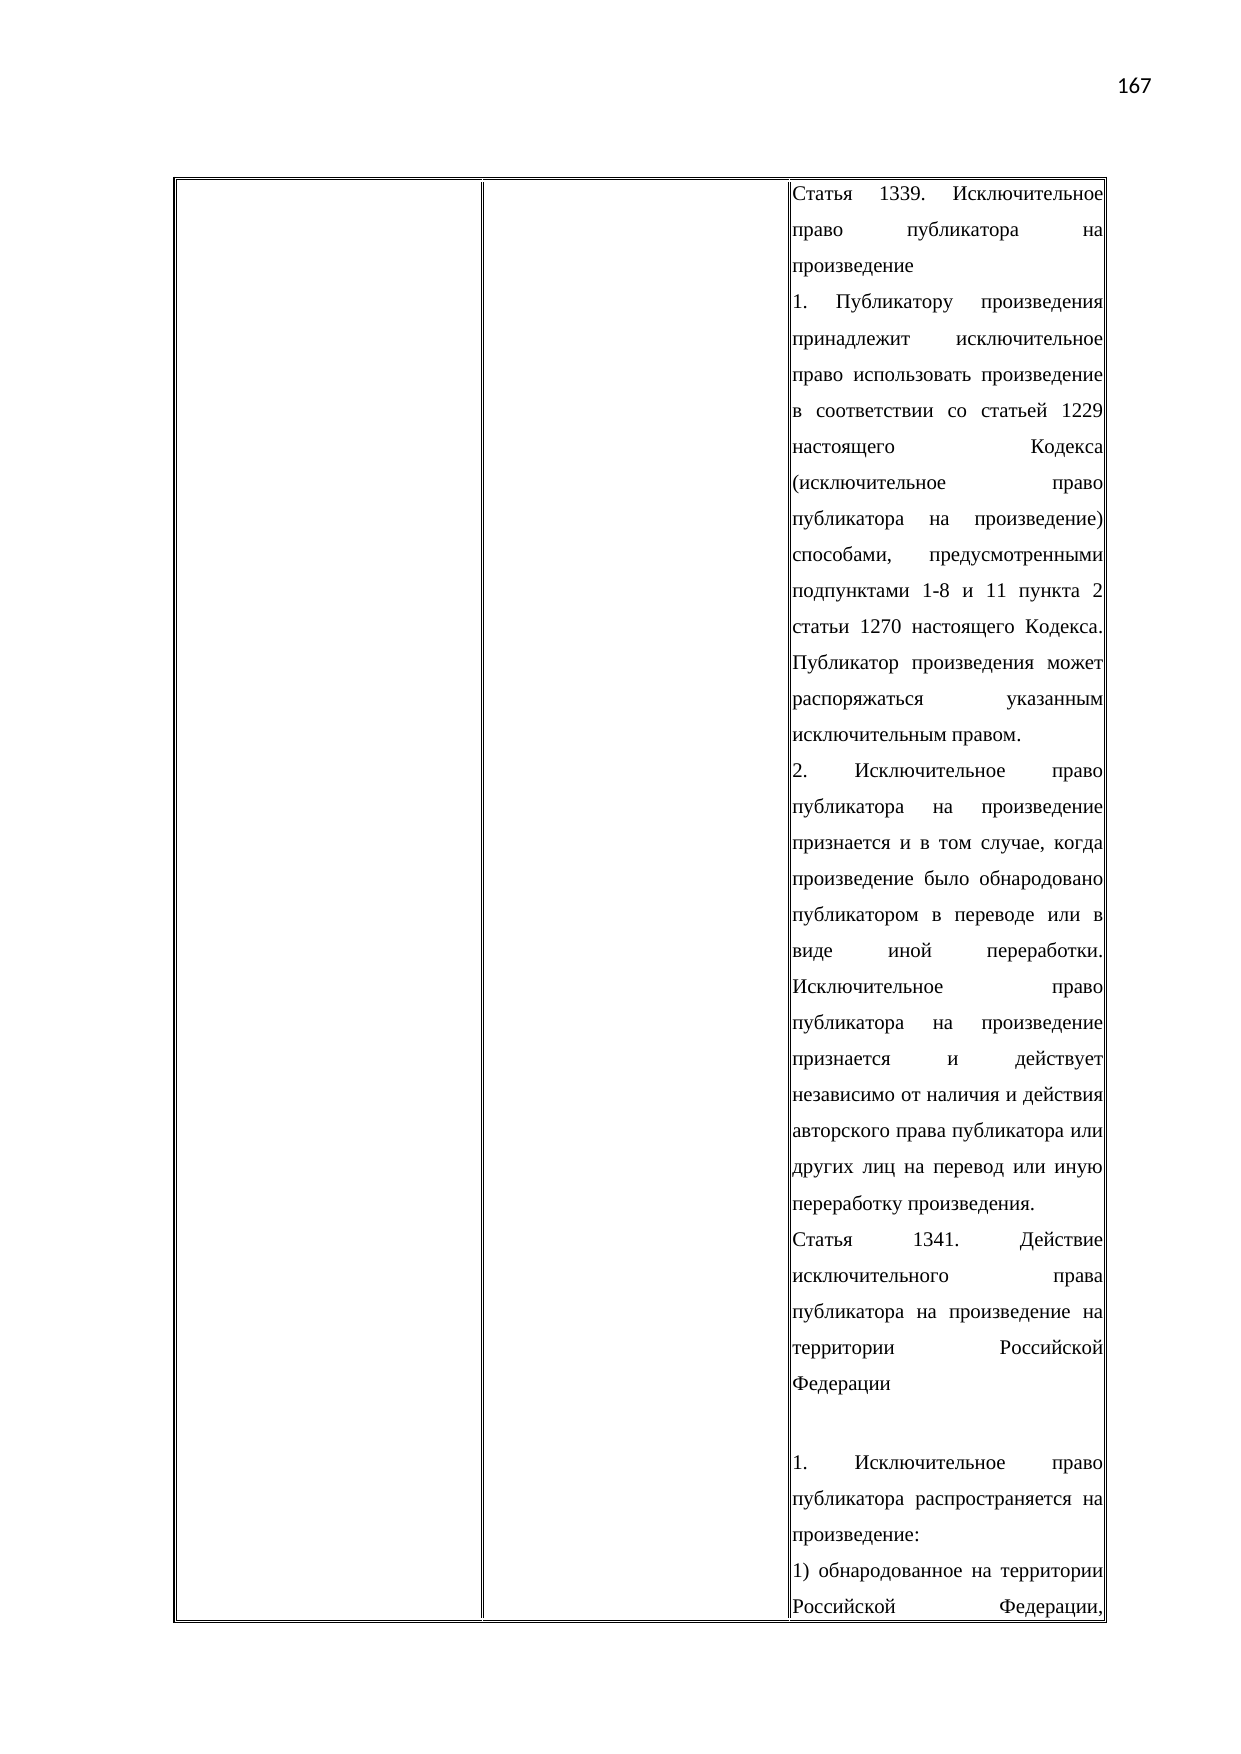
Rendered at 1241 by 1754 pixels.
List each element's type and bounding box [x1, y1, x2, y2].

table_cell [177, 180, 483, 1620]
table_cell [790, 180, 1104, 1620]
table_cell [483, 180, 790, 1620]
